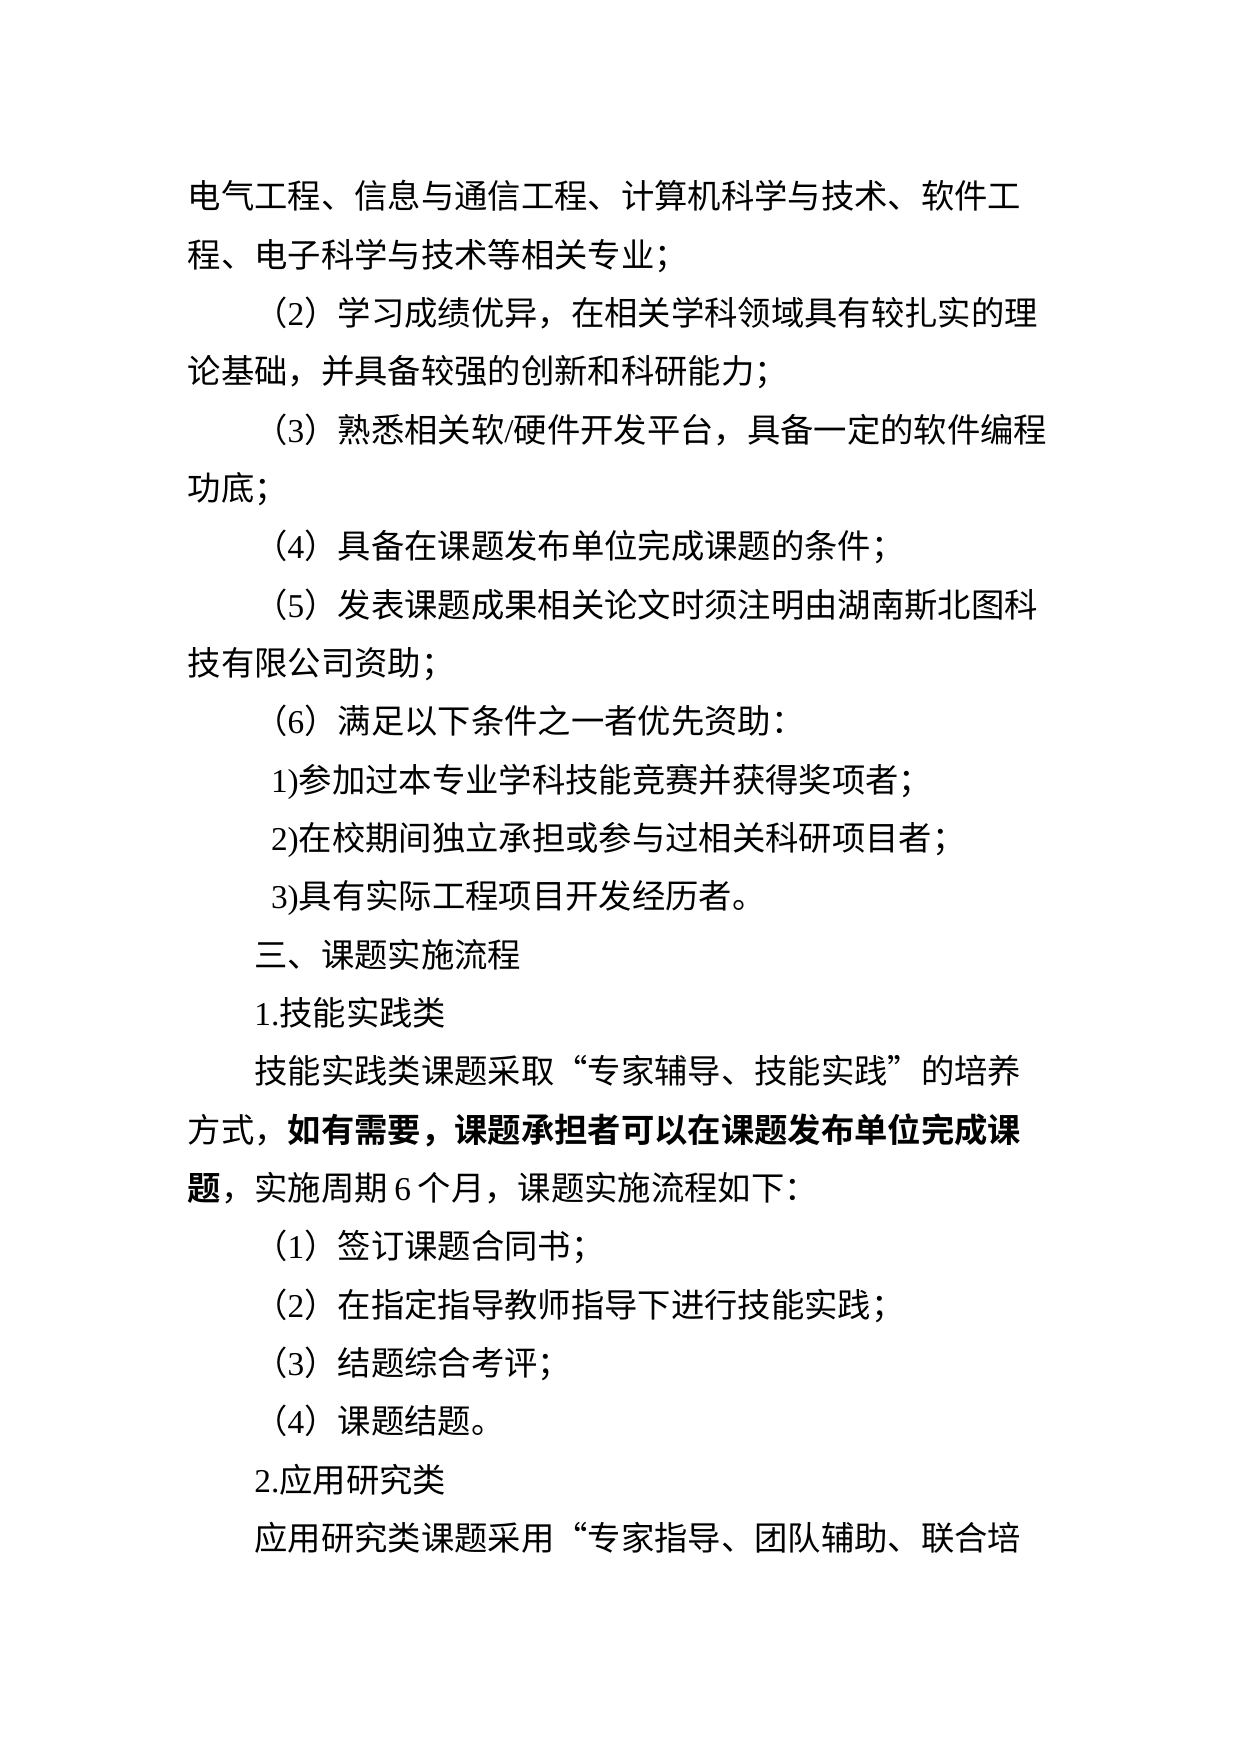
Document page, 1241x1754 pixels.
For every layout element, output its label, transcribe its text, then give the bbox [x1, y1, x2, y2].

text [187, 1504, 1053, 1562]
text 1)参加过本专业学科技能竞赛并获得奖项者； [187, 745, 1053, 804]
text 1.技能实践类 [187, 979, 1053, 1037]
text （1）签订课题合同书； [187, 1212, 1053, 1270]
text 2.应用研究类 [187, 1445, 1053, 1504]
text （3）熟悉相关软/硬件开发平台，具备一定的软件编程功底； [187, 395, 1053, 512]
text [187, 162, 1053, 279]
text （3）结题综合考评； [187, 1329, 1053, 1387]
text （2）在指定指导教师指导下进行技能实践； [187, 1270, 1053, 1329]
text （6）满足以下条件之一者优先资助： [187, 687, 1053, 745]
text （4）课题结题。 [187, 1387, 1053, 1445]
text 3)具有实际工程项目开发经历者。 [187, 862, 1053, 920]
text 技能实践类课题采取“专家辅导、技能实践”的培养方式，如有需要，课题承担者可以在课题发布单位完成课题，实施周期6个月，课题实施流程如下： [187, 1037, 1053, 1212]
text （5）发表课题成果相关论文时须注明由湖南斯北图科技有限公司资助； [187, 570, 1053, 687]
text （2）学习成绩优异，在相关学科领域具有较扎实的理论基础，并具备较强的创新和科研能力； [187, 279, 1053, 395]
text 三、课题实施流程 [187, 920, 1053, 979]
text （4）具备在课题发布单位完成课题的条件； [187, 512, 1053, 570]
text 2)在校期间独立承担或参与过相关科研项目者； [187, 804, 1053, 862]
